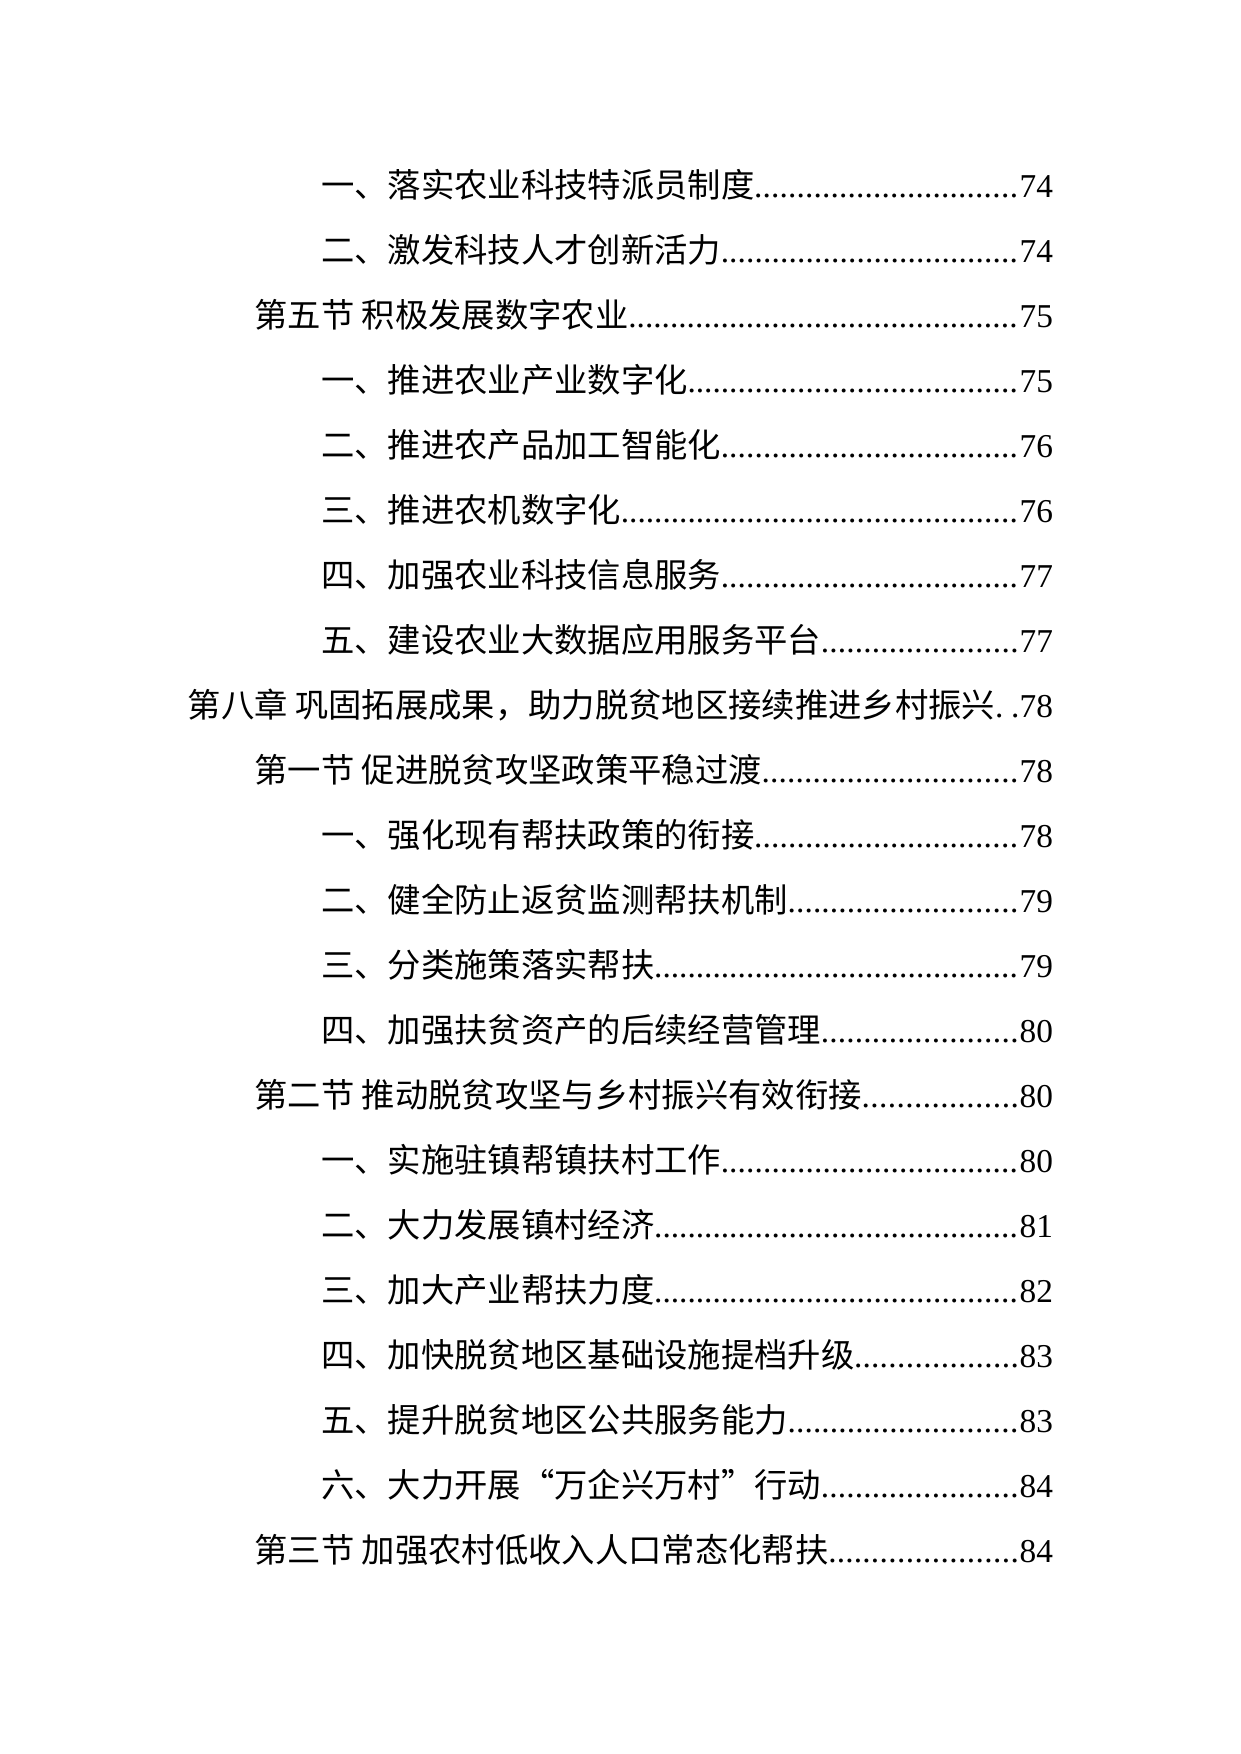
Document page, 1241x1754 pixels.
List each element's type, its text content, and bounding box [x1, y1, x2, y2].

text 四、加快脱贫地区基础设施提档升级 83 [321, 1320, 1053, 1385]
text 第三节 加强农村低收入人口常态化帮扶 84 [254, 1515, 1053, 1580]
text 四、加强扶贫资产的后续经营管理 80 [321, 995, 1053, 1060]
text 五、提升脱贫地区公共服务能力 83 [321, 1385, 1053, 1450]
text 三、分类施策落实帮扶 79 [321, 930, 1053, 995]
text 二、推进农产品加工智能化 76 [321, 410, 1053, 475]
text 一、推进农业产业数字化 75 [321, 345, 1053, 410]
text 一、实施驻镇帮镇扶村工作 80 [321, 1125, 1053, 1190]
text 一、强化现有帮扶政策的衔接 78 [321, 800, 1053, 865]
text 第二节 推动脱贫攻坚与乡村振兴有效衔接 80 [254, 1060, 1053, 1125]
text 一、落实农业科技特派员制度 74 [321, 150, 1053, 215]
text 三、推进农机数字化 76 [321, 475, 1053, 540]
text 第五节 积极发展数字农业 75 [254, 280, 1053, 345]
text 二、激发科技人才创新活力 74 [321, 215, 1053, 280]
text 五、建设农业大数据应用服务平台 77 [321, 605, 1053, 670]
text 第八章 巩固拓展成果，助力脱贫地区接续推进乡村振兴 78 [187, 670, 1053, 735]
text 六、大力开展“万企兴万村”行动 84 [321, 1450, 1053, 1515]
text 四、加强农业科技信息服务 77 [321, 540, 1053, 605]
text 三、加大产业帮扶力度 82 [321, 1255, 1053, 1320]
text 二、大力发展镇村经济 81 [321, 1190, 1053, 1255]
text 第一节 促进脱贫攻坚政策平稳过渡 78 [254, 735, 1053, 800]
text 二、健全防止返贫监测帮扶机制 79 [321, 865, 1053, 930]
